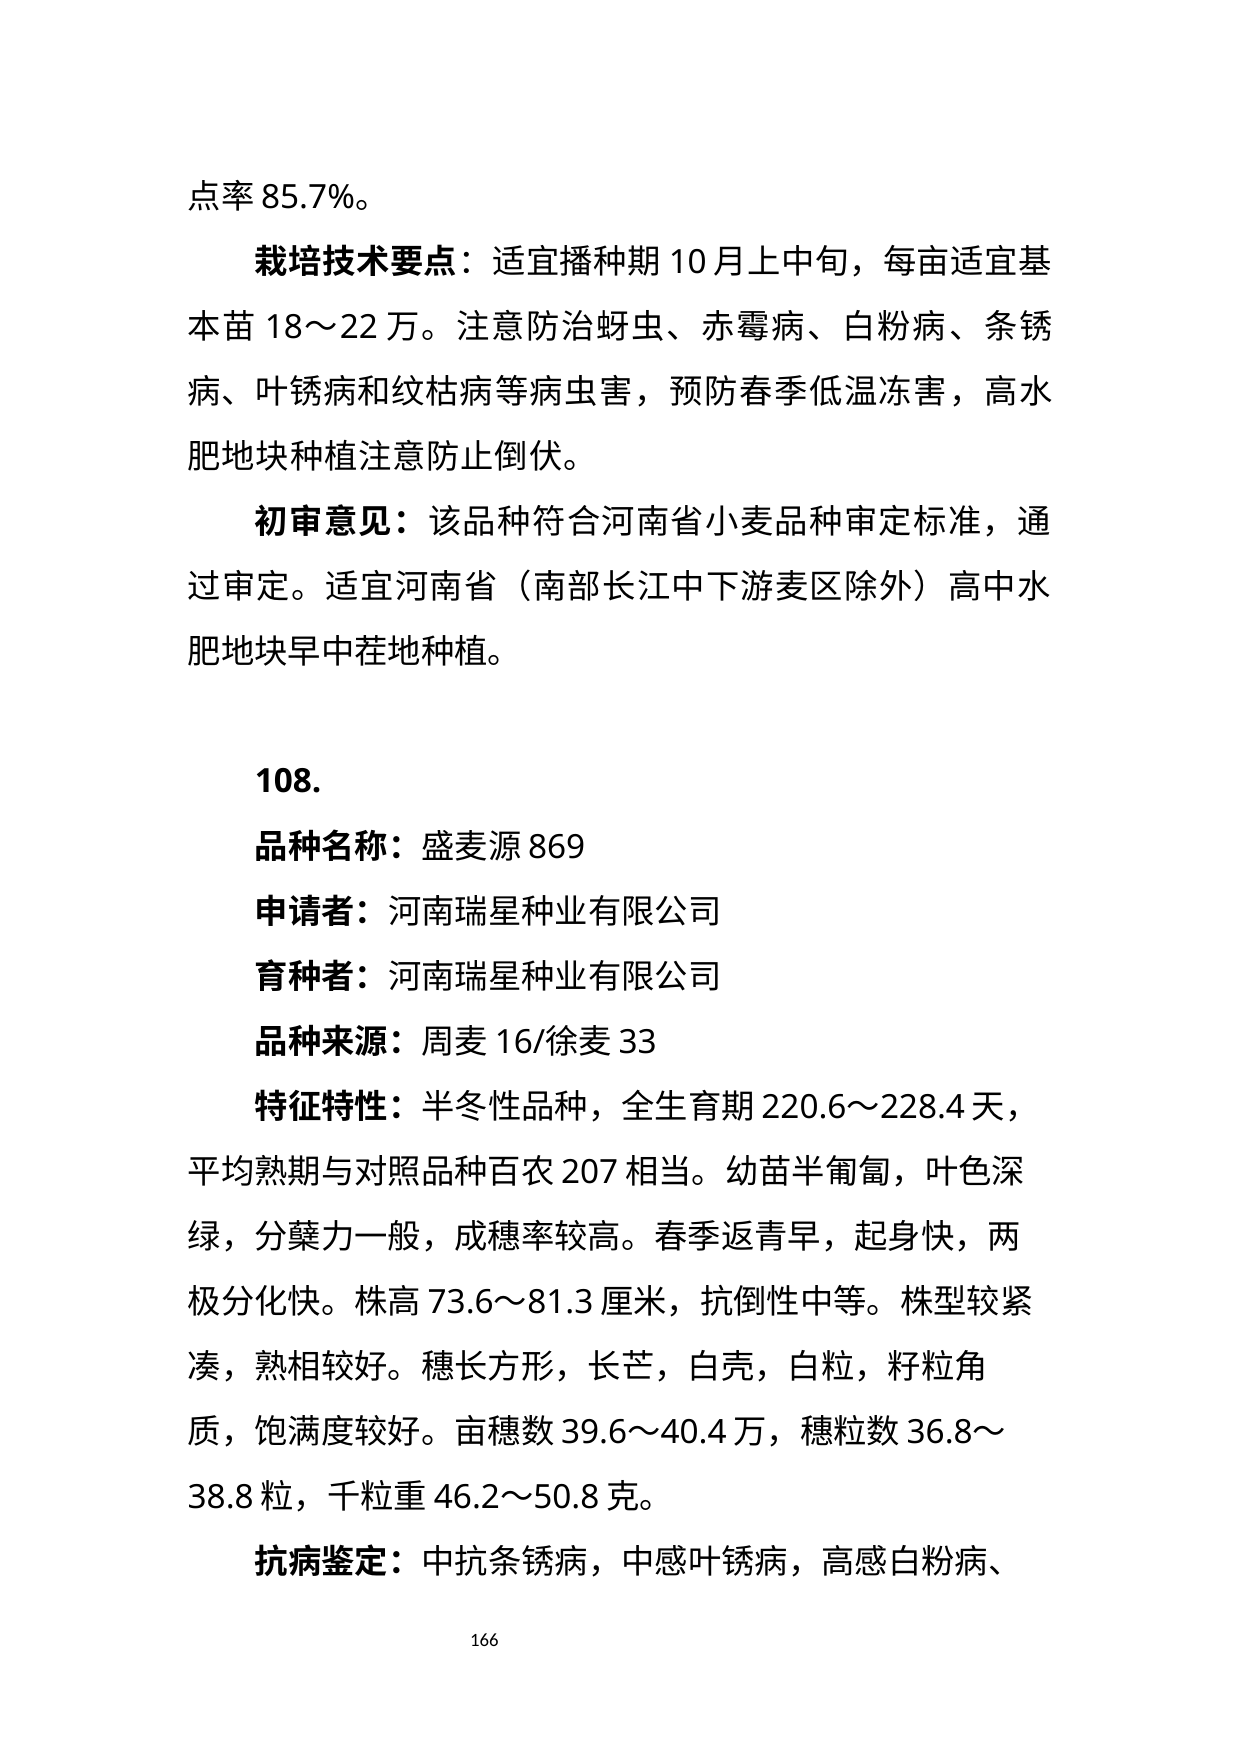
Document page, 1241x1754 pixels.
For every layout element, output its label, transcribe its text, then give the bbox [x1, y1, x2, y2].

text 申请者：河南瑞星种业有限公司 [187, 877, 1053, 942]
text 品种名称：盛麦源869 [187, 812, 1053, 877]
text 初审意见：该品种符合河南省小麦品种审定标准，通过审定。适宜河南省（南部长江中下游麦区除外）高中水肥地块早中茬地种植。 [187, 487, 1053, 682]
text 栽培技术要点：适宜播种期10月上中旬，每亩适宜基本苗18～22万。注意防治蚜虫、赤霉病、白粉病、条锈病、叶锈病和纹枯病等病虫害，预防春季低温冻害，高水肥地块种植注意防止倒伏。 [187, 227, 1053, 487]
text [187, 162, 1053, 227]
text 108. [187, 747, 1053, 812]
text 特征特性：半冬性品种，全生育期220.6～228.4天，平均熟期与对照品种百农207相当。幼苗半匍匐，叶色深绿，分蘖力一般，成穗率较高。春季返青早，起身快，两极分化快。株高73.6～81.3厘米，抗倒性中等。株型较紧凑，熟相较好。穗长方形，长芒，白壳，白粒，籽粒角质，饱满度较好。亩穗数39.6～40.4万，穗粒数36.8～38.8粒，千粒重46.2～50.8克。 [187, 1072, 1053, 1527]
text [187, 1527, 1053, 1592]
text 育种者：河南瑞星种业有限公司 [187, 942, 1053, 1007]
text 品种来源：周麦16/徐麦33 [187, 1007, 1053, 1072]
